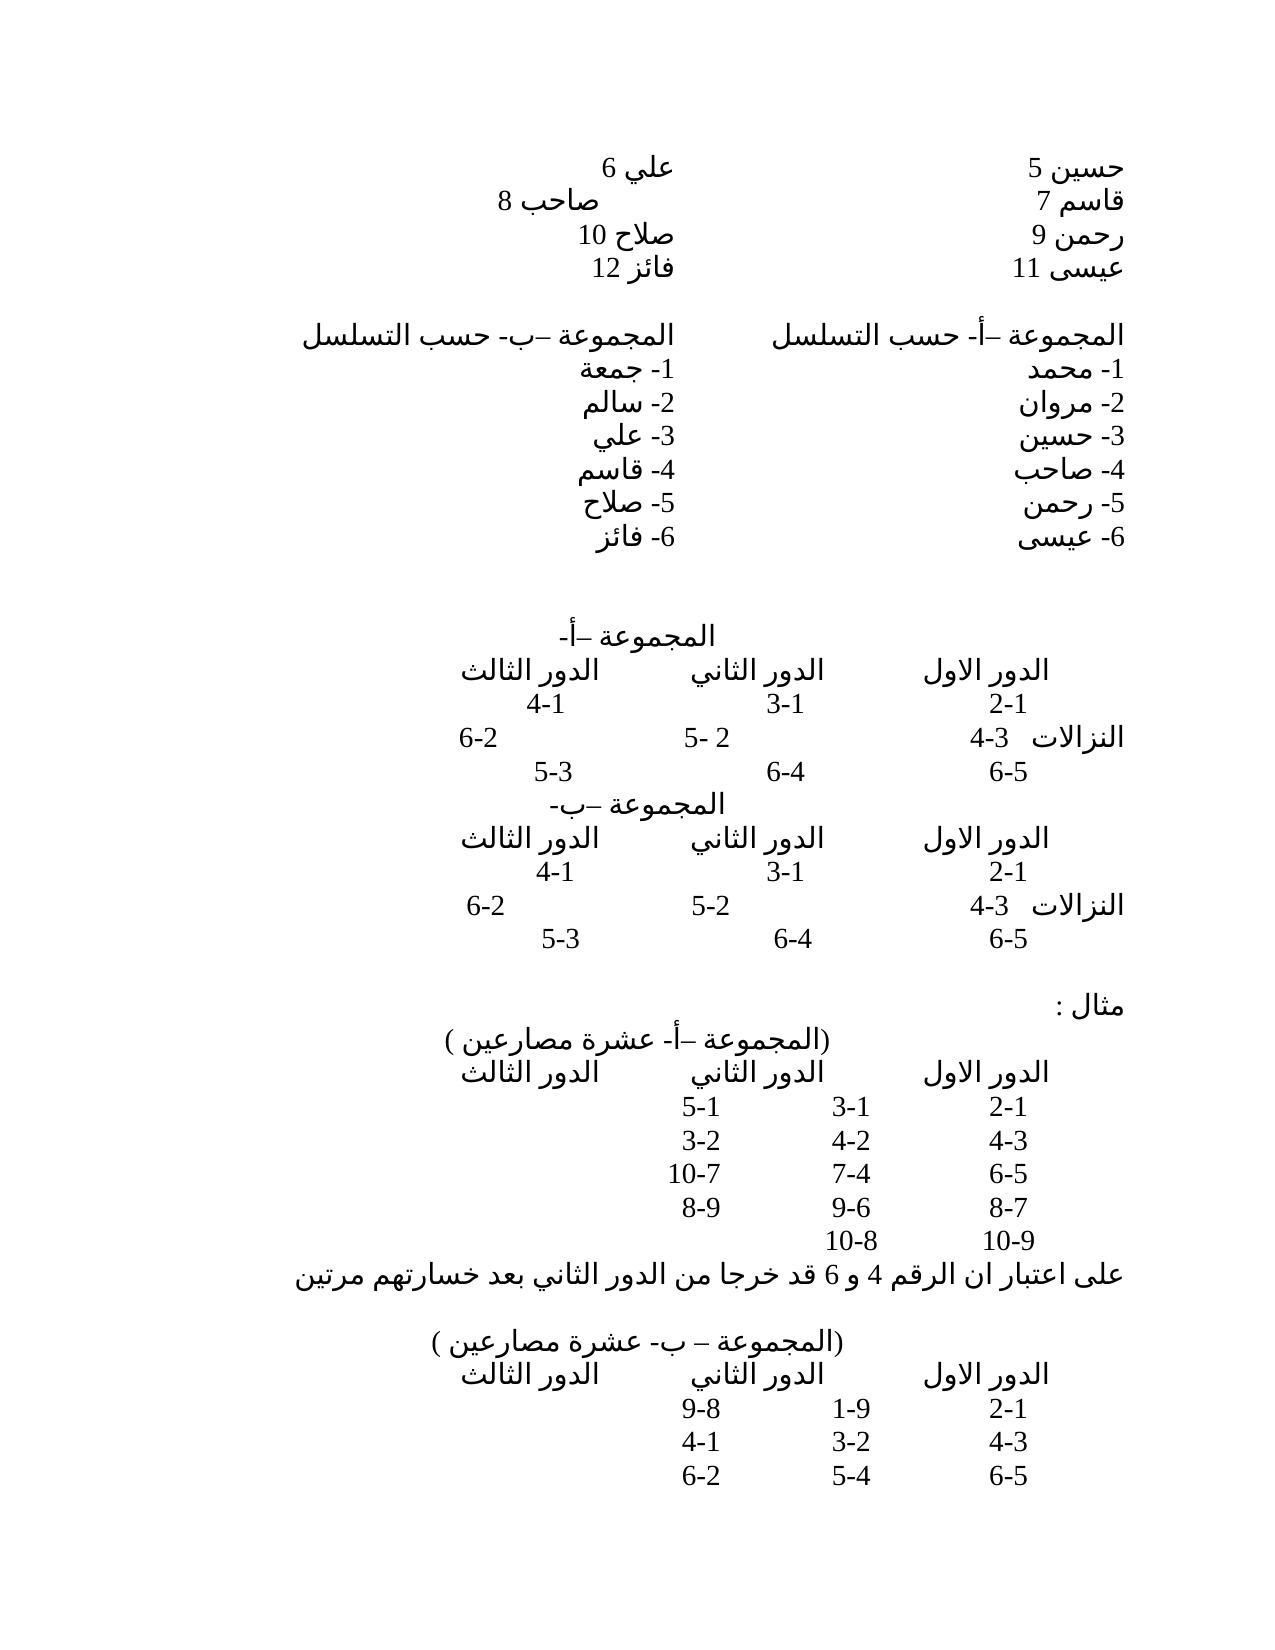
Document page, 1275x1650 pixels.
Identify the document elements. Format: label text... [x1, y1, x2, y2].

text (المجموعة –أ- عشرة مصارعين ) [150, 1022, 1125, 1056]
text 6-5 5-4 6-2 [150, 1458, 1125, 1492]
text 4-3 4-2 3-2 [150, 1123, 1050, 1156]
text رحمن 9 صلاح 10 [150, 217, 1125, 251]
text 6- عيسى 6- فائز [150, 519, 1125, 552]
text 4- صاحب 4- قاسم [150, 452, 1125, 485]
text 8-7 9-6 8-9 [150, 1190, 1125, 1223]
text عيسى 11 فائز 12 [150, 251, 1125, 284]
text 3- حسين 3- علي [150, 418, 1125, 452]
text 10-9 10-8 [150, 1223, 1125, 1257]
text 2-1 3-1 4-1 [150, 854, 1125, 888]
text على اعتبار ان الرقم 4 و 6 قد خرجا من الدور الثاني بعد خسارتهم مرتين [150, 1257, 1125, 1290]
text الدور الاول الدور الثاني الدور الثالث [150, 1056, 1125, 1089]
text 2-1 1-9 9-8 [150, 1391, 1125, 1424]
text المجموعة –أ- [150, 619, 1125, 653]
text 4-3 3-2 4-1 [150, 1424, 1050, 1458]
text 6-5 6-4 5-3 [150, 754, 1125, 787]
text 6-5 6-4 5-3 [150, 921, 1125, 955]
text المجموعة –ب- [150, 787, 1125, 821]
text 2-1 3-1 5-1 [150, 1089, 1125, 1123]
text 2-1 3-1 4-1 [150, 687, 1125, 720]
text المجموعة –أ- حسب التسلسل المجموعة –ب- حسب التسلسل [150, 318, 1125, 351]
text الدور الاول الدور الثاني الدور الثالث [150, 821, 1125, 854]
text الدور الاول الدور الثاني الدور الثالث [150, 653, 1125, 687]
text 5- رحمن 5- صلاح [150, 485, 1125, 519]
text قاسم 7 صاحب 8 [150, 183, 1125, 217]
text النزالات 3-4 2-5 2-6 [150, 888, 1125, 921]
text 2- مروان 2- سالم [150, 385, 1125, 418]
text الدور الاول الدور الثاني الدور الثالث [150, 1357, 1125, 1391]
text 6-5 7-4 10-7 [150, 1156, 1125, 1190]
text النزالات 3-4 2 -5 2-6 [150, 720, 1125, 754]
text حسين 5 علي 6 [150, 150, 1125, 183]
text (المجموعة – ب- عشرة مصارعين ) [150, 1324, 1125, 1357]
text 1- محمد 1- جمعة [150, 351, 1125, 385]
text مثال : [150, 988, 1125, 1022]
